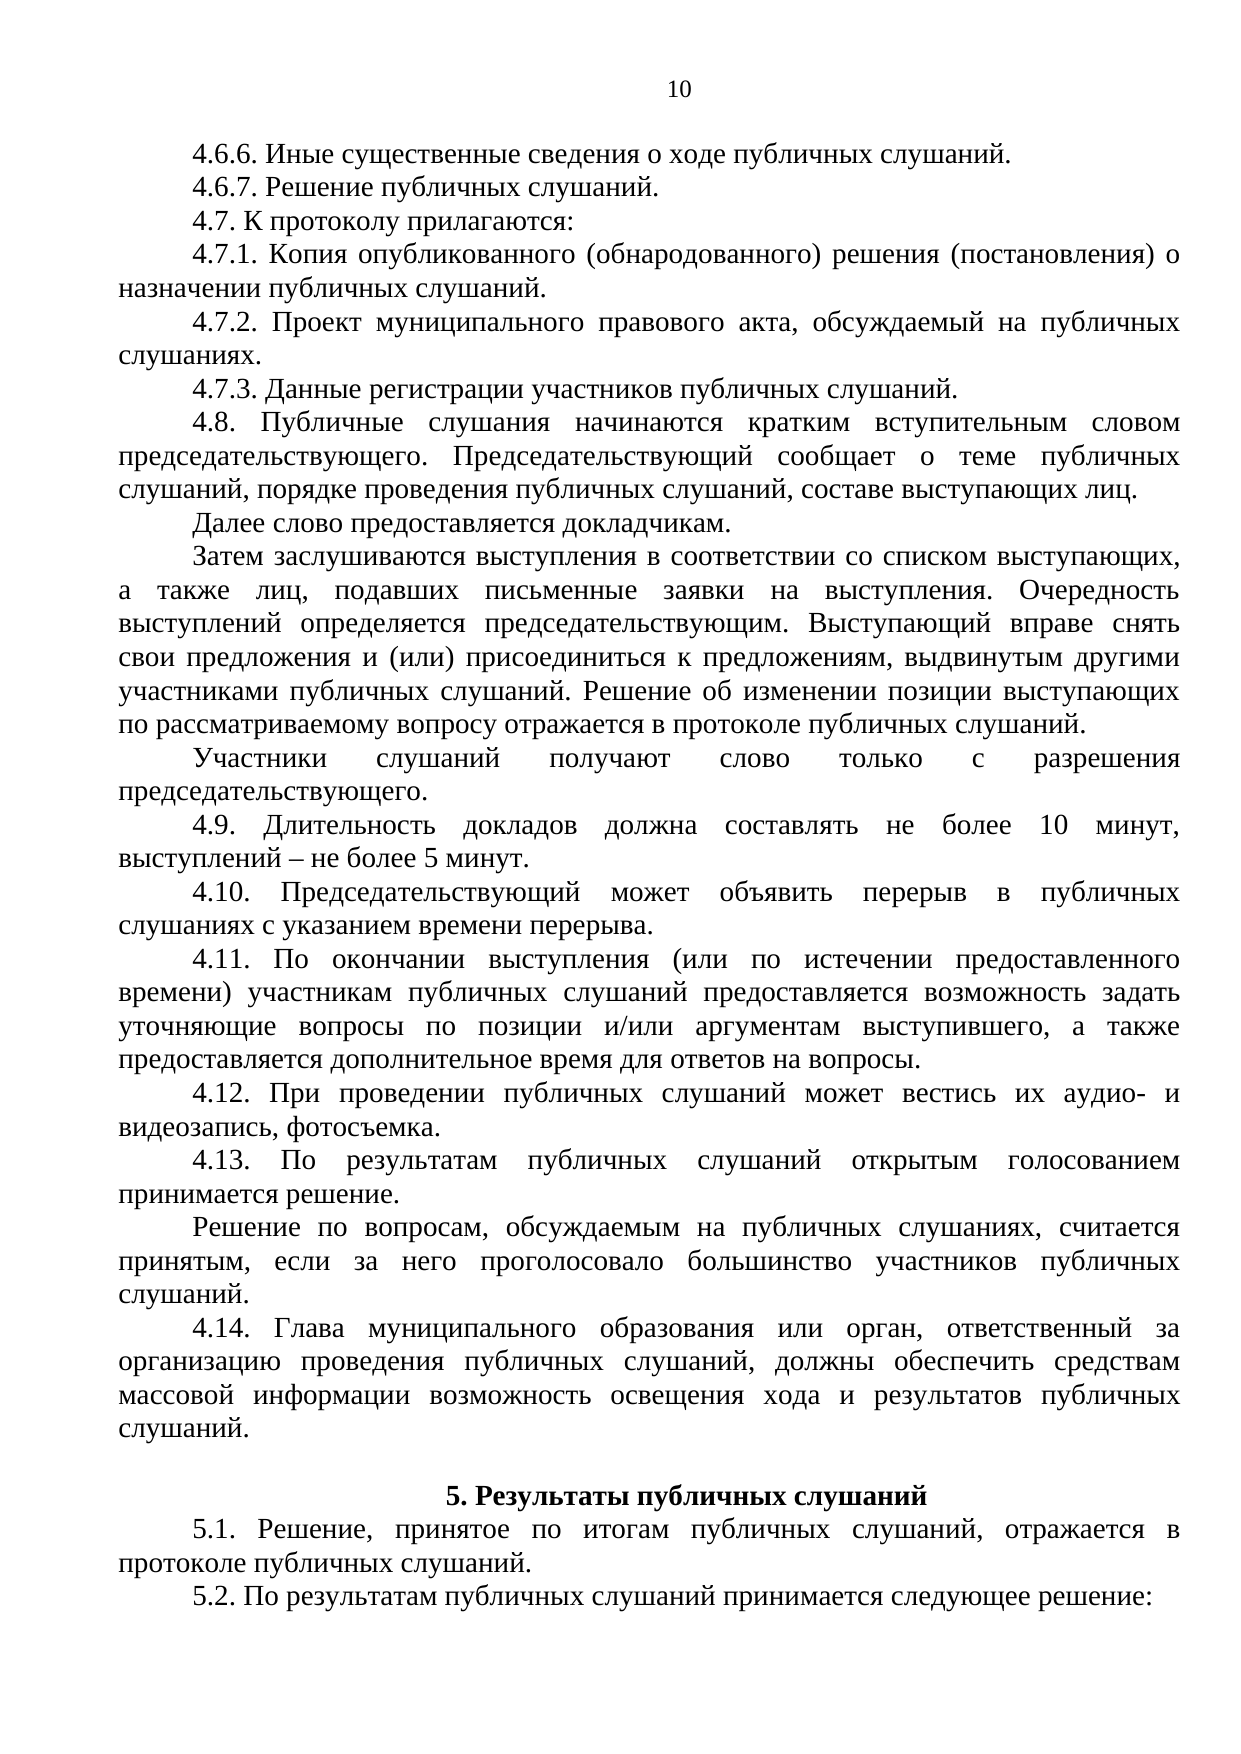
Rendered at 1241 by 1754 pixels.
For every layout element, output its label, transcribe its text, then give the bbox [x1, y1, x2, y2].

text 5.1. Решение, принятое по итогам публичных слушаний, отражается в протоколе публичных слушаний. [118, 1511, 1181, 1578]
text 4.6.7. Решение публичных слушаний. [118, 169, 1181, 203]
text Далее слово предоставляется докладчикам. [118, 505, 1181, 538]
text 4.7.3. Данные регистрации участников публичных слушаний. [118, 371, 1181, 404]
text 4.7. К протоколу прилагаются: [118, 203, 1181, 237]
text 5.2. По результатам публичных слушаний принимается следующее решение: [118, 1578, 1181, 1612]
text 4.7.1. Копия опубликованного (обнародованного) решения (постановления) о назначении публичных слушаний. [118, 237, 1181, 304]
text Участники слушаний получают слово только с разрешения председательствующего. [118, 740, 1181, 807]
text 4.6.6. Иные существенные сведения о ходе публичных слушаний. [118, 136, 1181, 169]
text 4.11. По окончании выступления (или по истечении предоставленного времени) участникам публичных слушаний предоставляется возможность задать уточняющие вопросы по позиции и/или аргументам выступившего, а также предоставляется дополнительное время для ответов на вопросы. [118, 941, 1181, 1075]
text Затем заслушиваются выступления в соответствии со списком выступающих, а также лиц, подавших письменные заявки на выступления. Очередность выступлений определяется председательствующим. Выступающий вправе снять свои предложения и (или) присоединиться к предложениям, выдвинутым другими участниками публичных слушаний. Решение об изменении позиции выступающих по рассматриваемому вопросу отражается в протоколе публичных слушаний. [118, 538, 1181, 740]
text Решение по вопросам, обсуждаемым на публичных слушаниях, считается принятым, если за него проголосовало большинство участников публичных слушаний. [118, 1209, 1181, 1310]
text 4.8. Публичные слушания начинаются кратким вступительным словом председательствующего. Председательствующий сообщает о теме публичных слушаний, порядке проведения публичных слушаний, составе выступающих лиц. [118, 404, 1181, 505]
text 4.10. Председательствующий может объявить перерыв в публичных слушаниях с указанием времени перерыва. [118, 874, 1181, 941]
text 4.13. По результатам публичных слушаний открытым голосованием принимается решение. [118, 1142, 1181, 1209]
text 4.9. Длительность докладов должна составлять не более 10 минут, выступлений – не более 5 минут. [118, 807, 1181, 874]
text 4.12. При проведении публичных слушаний может вестись их аудио- и видеозапись, фотосъемка. [118, 1075, 1181, 1142]
text 4.7.2. Проект муниципального правового акта, обсуждаемый на публичных слушаниях. [118, 304, 1181, 371]
text 4.14. Глава муниципального образования или орган, ответственный за организацию проведения публичных слушаний, должны обеспечить средствам массовой информации возможность освещения хода и результатов публичных слушаний. [118, 1310, 1181, 1444]
subtitle 5. Результаты публичных слушаний [118, 1478, 1181, 1511]
